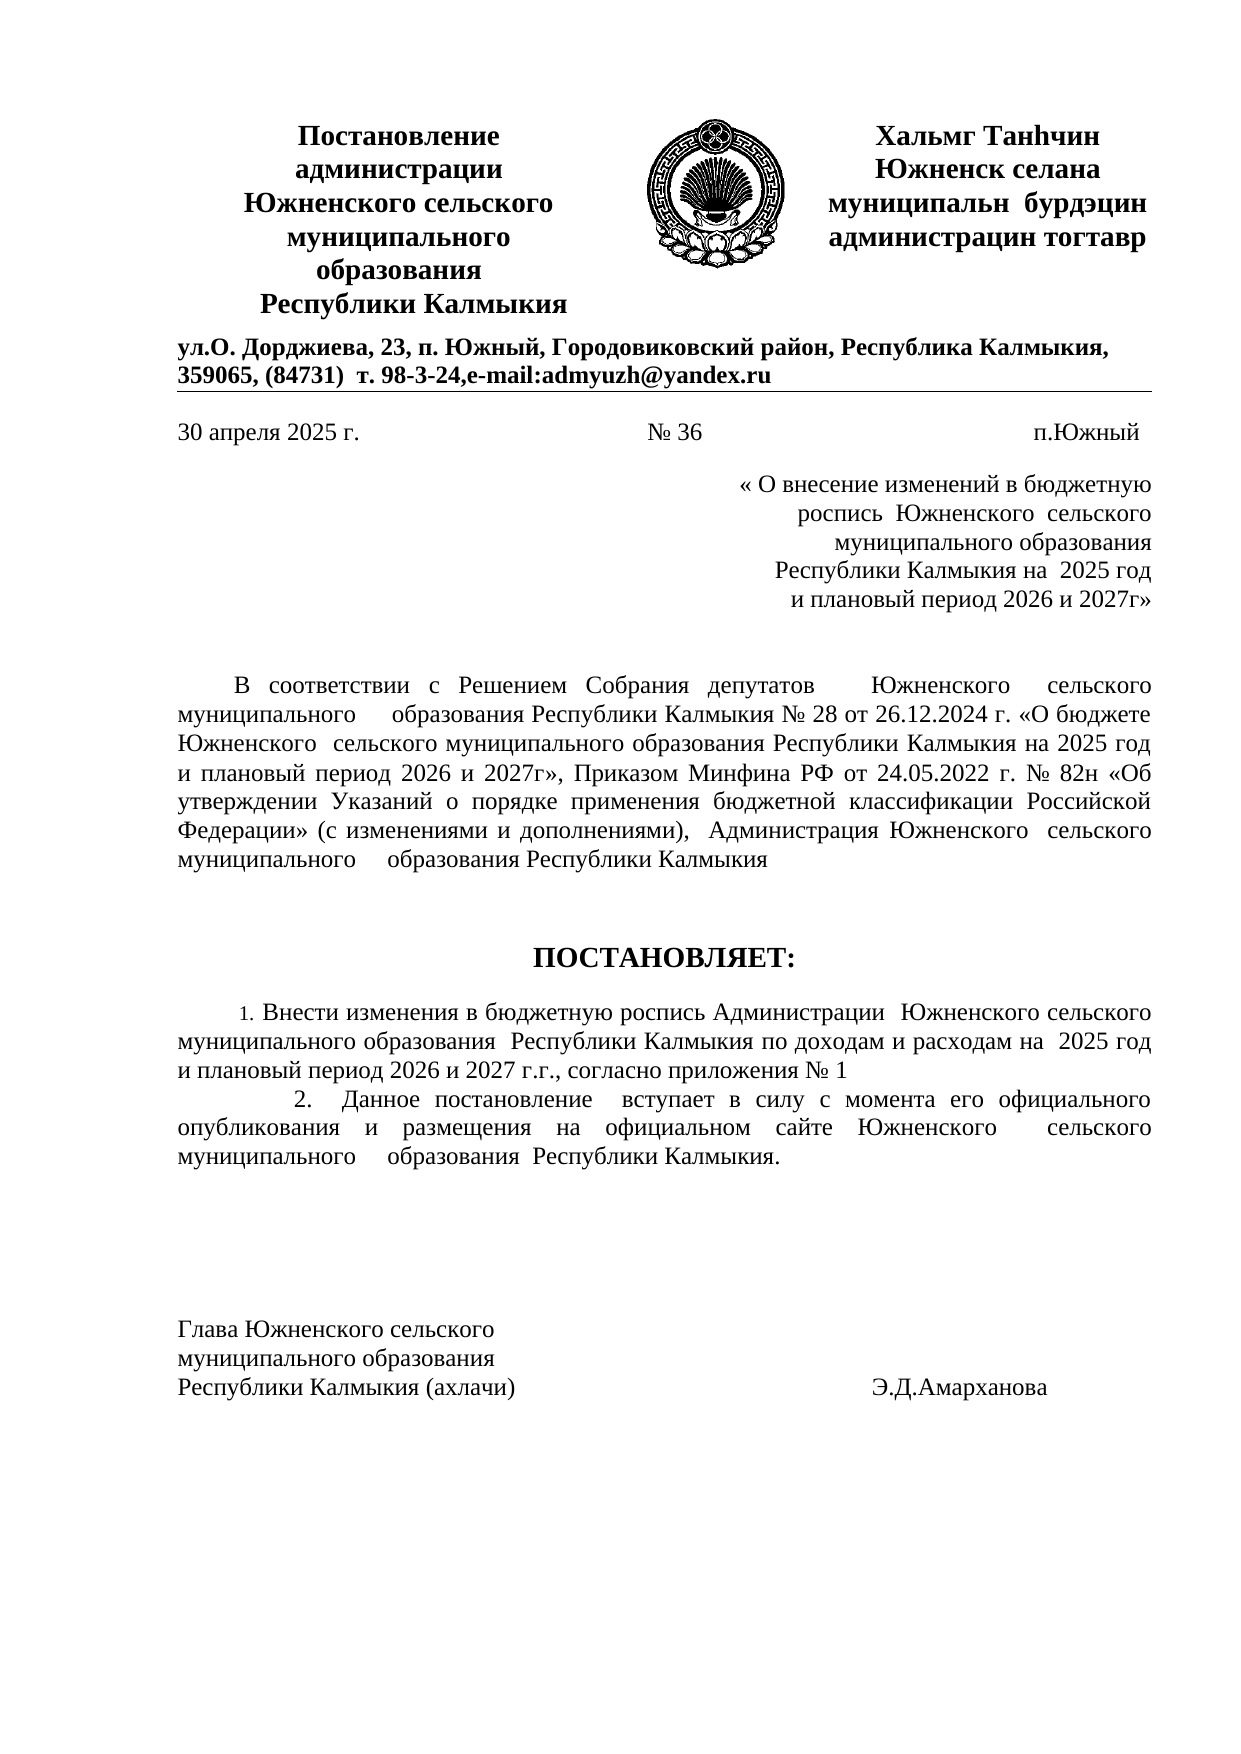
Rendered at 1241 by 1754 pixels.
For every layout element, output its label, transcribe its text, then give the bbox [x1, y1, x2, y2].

text « О внесение изменений в бюджетную [177, 469, 1152, 498]
text ПОСТАНОВЛЯЕТ: [177, 940, 1152, 973]
text Республики Калмыкия на 2025 год и плановый период 2026 и 2027г» [177, 556, 1152, 613]
text муниципального образования [177, 527, 1152, 556]
text роспись Южненского сельского [177, 498, 1152, 527]
table_header Хальмг Танhчин Южненск селана муниципальн бурдэцин администрацин тогтавр [812, 118, 1163, 319]
text 30 апреля 2025 г. № 36 п.Южный [177, 417, 1152, 445]
picture [645, 118, 787, 270]
text Республики Калмыкия (ахлачи) Э.Д.Амарханова [177, 1372, 1152, 1401]
text 2. Данное постановление вступает в силу с момента его официального опубликования и размещения на официальном сайте Южненского сельского муниципального образования Республики Калмыкия. [177, 1084, 1152, 1170]
text В соответствии с Решением Собрания депутатов Южненского сельского муниципального образования Республики Калмыкия № 28 от 26.12.2024 г. «О бюджете Южненского сельского муниципального образования Республики Калмыкия на 2025 год и плановый период 2026 и 2027г», Приказом Минфина РФ от 24.05.2022 г. № 82н «Об утверждении Указаний о порядке применения бюджетной классификации Российской Федерации» (с изменениями и дополнениями), Администрация Южненского сельского муниципального образования Республики Калмыкия [177, 671, 1152, 873]
table_header [620, 118, 812, 319]
text ул.О. Дорджиева, 23, п. Южный, Городовиковский район, Республика Калмыкия, 359065, (84731) т. 98-3-24,e-mail:admyuzh@yandex.ru [177, 332, 1152, 391]
text муниципального образования [177, 1343, 1152, 1372]
text Глава Южненского сельского [177, 1314, 1152, 1343]
table_header Постановление администрации Южненского сельского муниципального образования Республики Калмыкия [177, 118, 620, 319]
text 1. Внести изменения в бюджетную роспись Администрации Южненского сельского муниципального образования Республики Калмыкия по доходам и расходам на 2025 год и плановый период 2026 и 2027 г.г., согласно приложения № 1 [177, 997, 1152, 1084]
